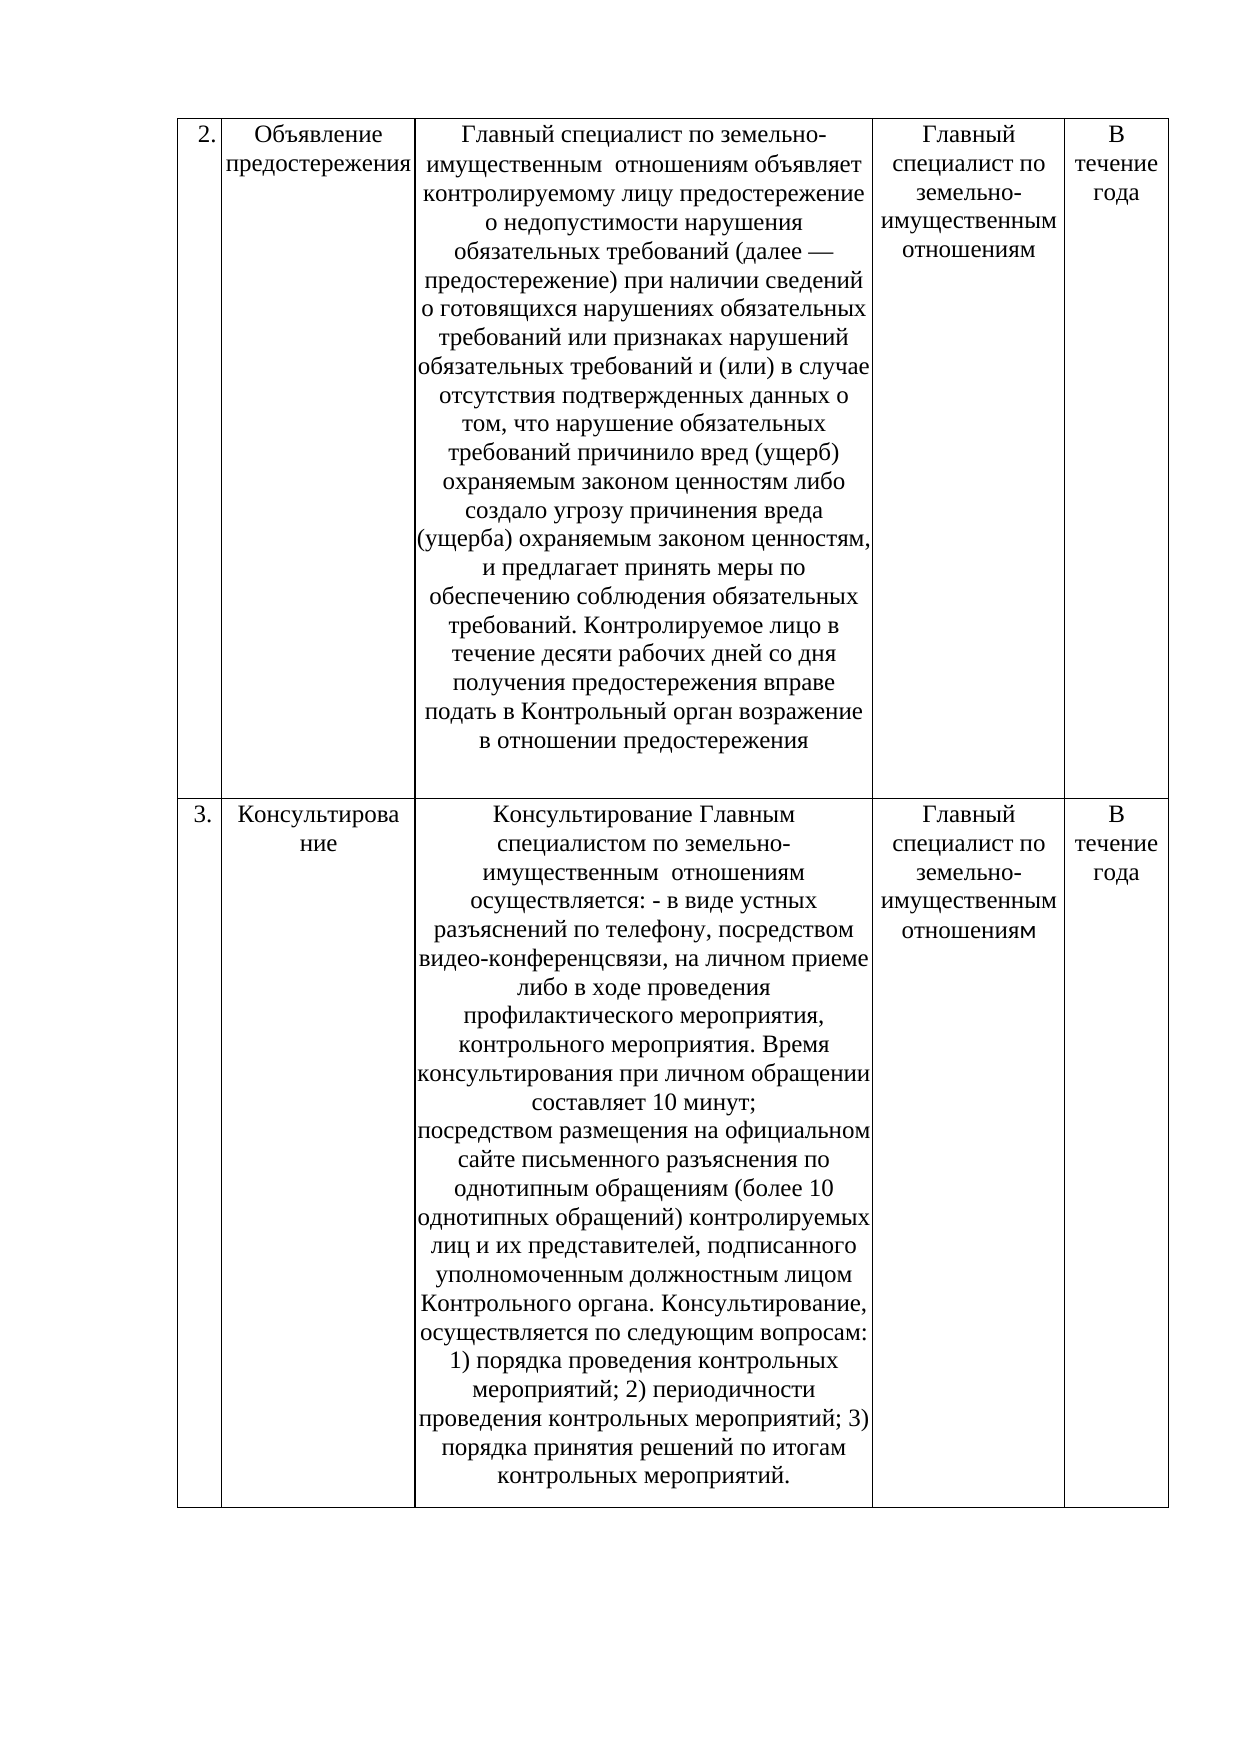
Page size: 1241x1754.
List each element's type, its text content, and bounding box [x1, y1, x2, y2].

table_cell Главный специалист по земельно-имущественным отношениям объявляет контролируемому лицу предостережение о недопустимости нарушения обязательных требований (далее — предостережение) при наличии сведений о готовящихся нарушениях обязательных требований или признаках нарушений обязательных требований и (или) в случае отсутствия подтвержденных данных о том, что нарушение обязательных требований причинило вред (ущерб) охраняемым законом ценностям либо создало угрозу причинения вреда (ущерба) охраняемым законом ценностям, и предлагает принять меры по обеспечению соблюдения обязательных требований. Контролируемое лицо в течение десяти рабочих дней со дня получения предостережения вправе подать в Контрольный орган возражение в отношении предостережения [416, 119, 872, 798]
table_cell Консультирование Главным специалистом по земельно-имущественным отношениям осуществляется: - в виде устных разъяснений по телефону, посредством видео-конференцсвязи, на личном приеме либо в ходе проведения профилактического мероприятия, контрольного мероприятия. Время консультирования при личном обращении составляет 10 минут; посредством размещения на официальном сайте письменного разъяснения по однотипным обращениям (более 10 однотипных обращений) контролируемых лиц и их представителей, подписанного уполномоченным должностным лицом Контрольного органа. Консультирование, осуществляется по следующим вопросам: 1) порядка проведения контрольных мероприятий; 2) периодичности проведения контрольных мероприятий; 3) порядка принятия решений по итогам контрольных мероприятий. [416, 799, 872, 1507]
table_cell 2. [178, 119, 221, 798]
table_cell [873, 119, 1064, 798]
table_cell Главный специалист по земельно-имущественным отношениям [873, 799, 1064, 1507]
table_cell Консультирова ние [222, 799, 414, 1507]
table_cell В течение года [1065, 799, 1168, 1507]
table_cell Объявление предостережения [222, 119, 414, 798]
table_cell 3. [178, 799, 221, 1507]
table_cell В течение года [1065, 119, 1168, 798]
